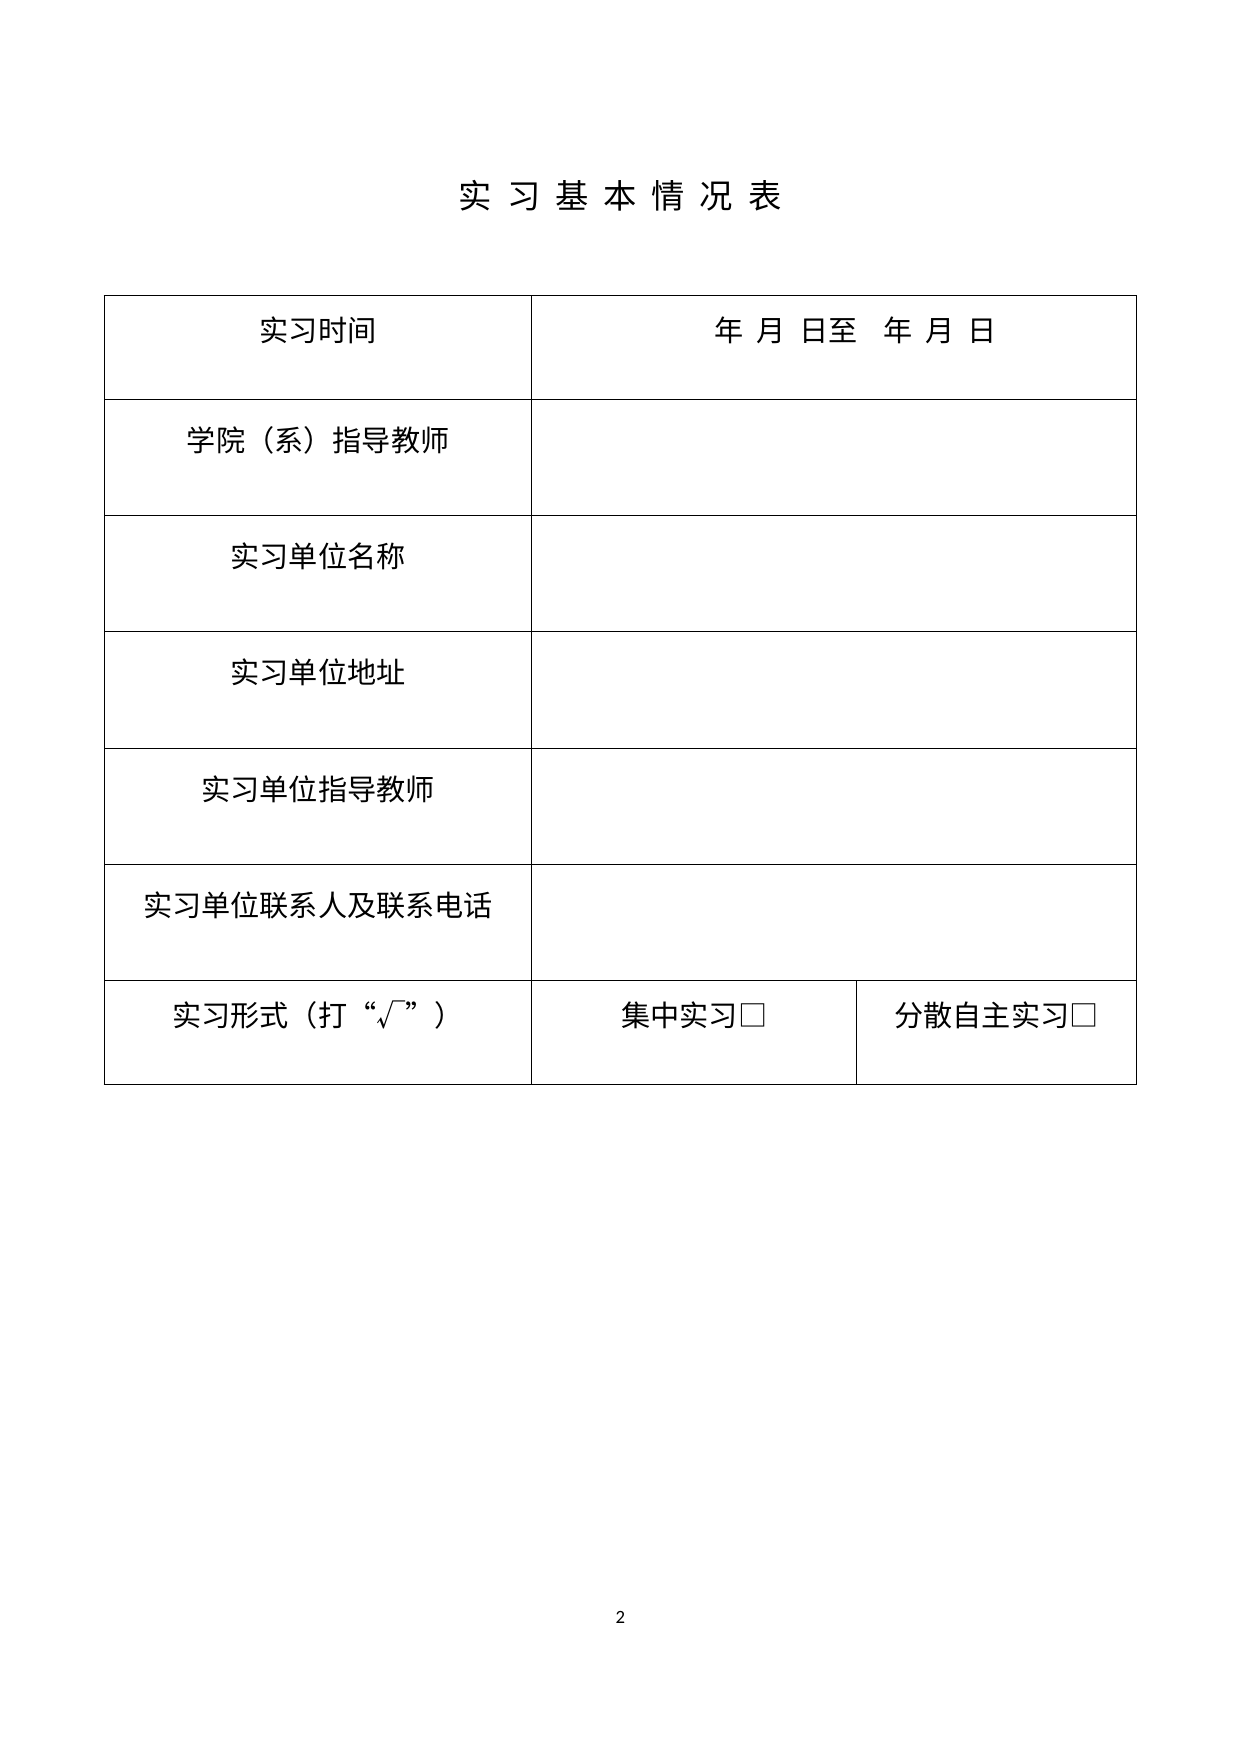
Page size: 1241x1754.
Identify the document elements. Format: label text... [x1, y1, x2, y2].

table_cell 实习单位指导教师 [105, 749, 531, 864]
table_cell 集中实习□ [532, 981, 856, 1084]
table_cell [532, 516, 1136, 631]
table_cell [532, 865, 1136, 980]
table_header 实习时间 [105, 296, 531, 399]
table_cell 实习单位地址 [105, 632, 531, 747]
table_cell [532, 749, 1136, 864]
table_cell 实习单位联系人及联系电话 [105, 865, 531, 980]
subtitle 实 习 基 本 情 况 表 [148, 162, 1092, 227]
table_cell [532, 632, 1136, 747]
table_cell 实习形式（打“√”） [105, 981, 531, 1084]
table_cell [532, 400, 1136, 515]
table_cell 学院（系）指导教师 [105, 400, 531, 515]
table_cell 分散自主实习□ [857, 981, 1136, 1084]
table_header 年 月 日至 年 月 日 [532, 296, 1136, 399]
table_cell 实习单位名称 [105, 516, 531, 631]
